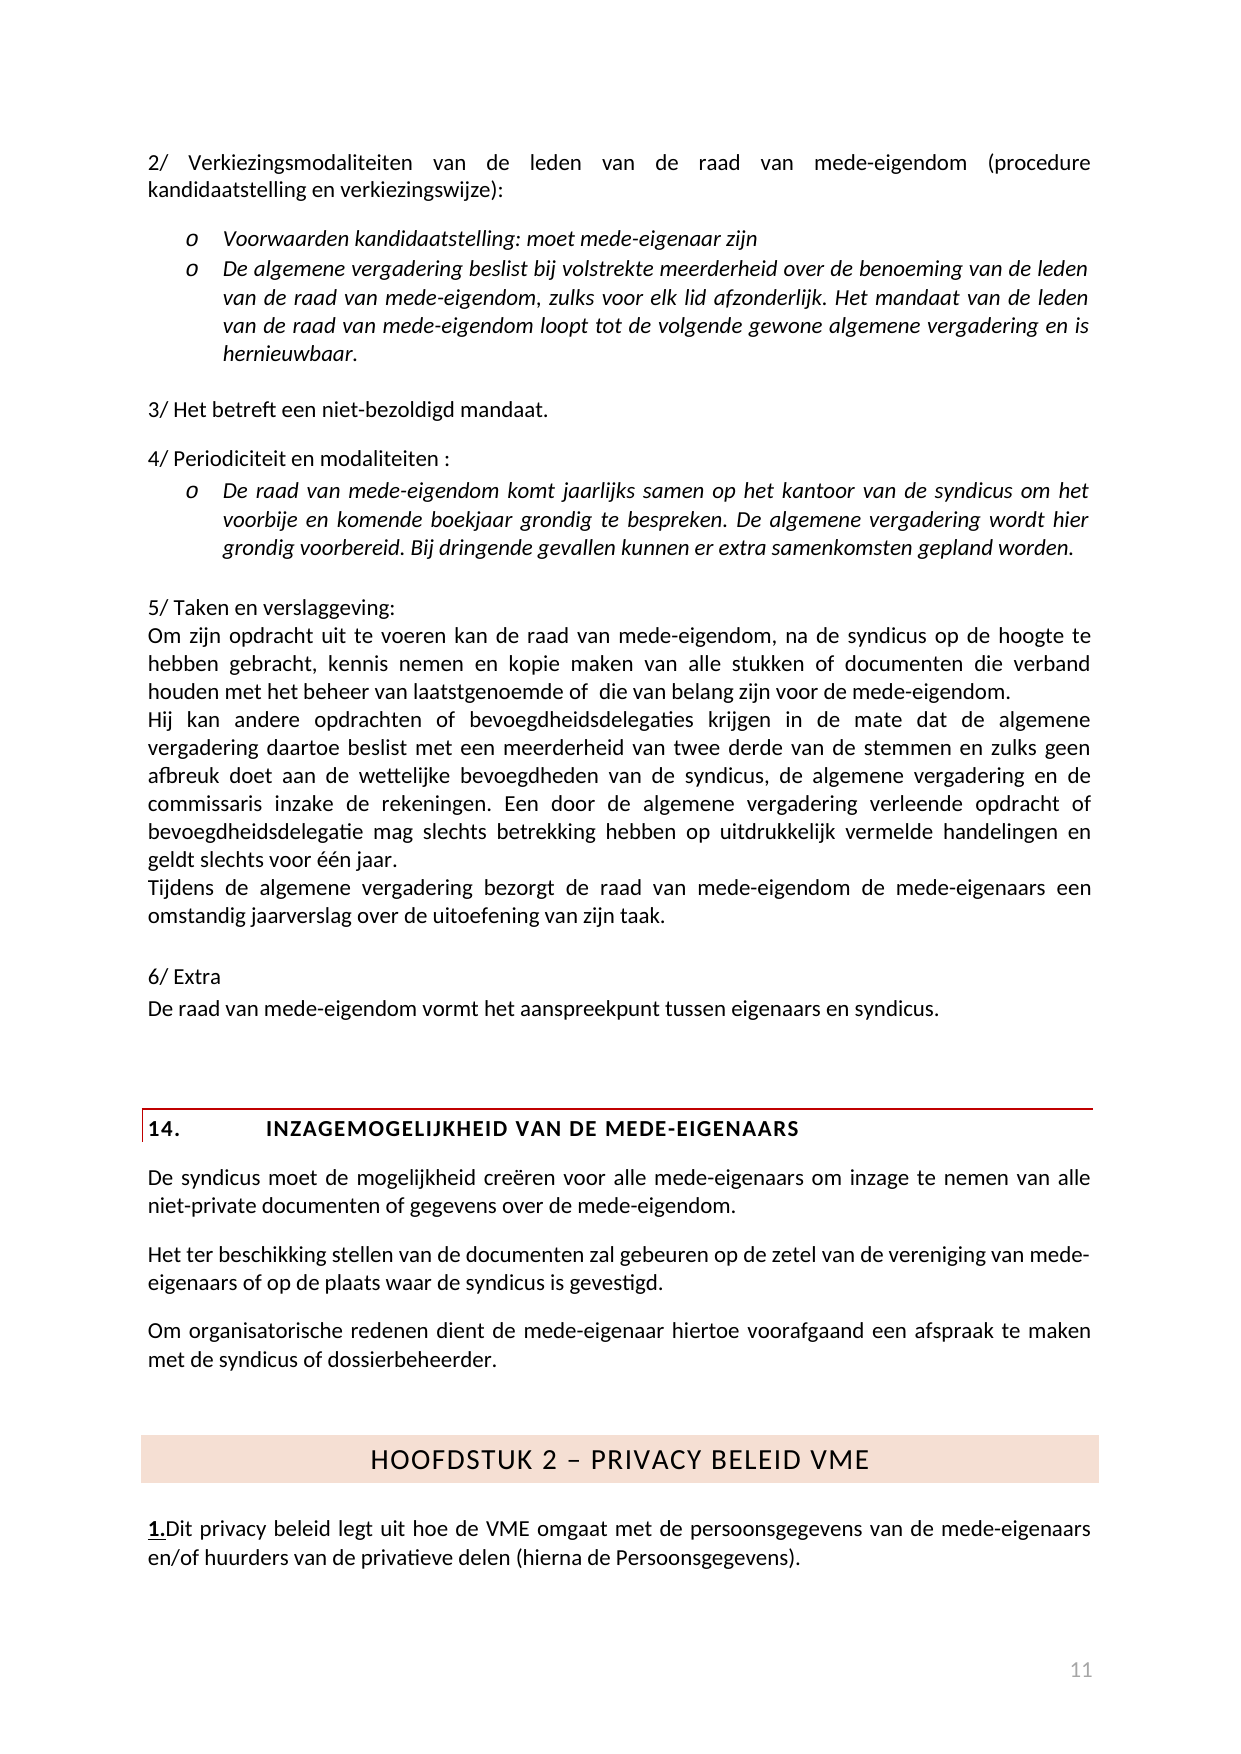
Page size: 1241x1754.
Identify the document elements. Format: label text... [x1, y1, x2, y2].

text De syndicus moet de mogelijkheid creëren voor alle mede-eigenaars om inzage te nemen van alle niet-private documenten of gegevens over de mede-eigendom. [148, 1163, 1093, 1219]
list 4/ Periodiciteit en modaliteiten : [148, 444, 1093, 472]
text 3/ Het betreft een niet-bezoldigd mandaat. [148, 395, 1093, 423]
list 6/ Extra [148, 962, 1093, 990]
subtitle inzagemogelijkheid van de mede-eigenaars [143, 1110, 1093, 1142]
subtitle HOOFDSTUK 2 – PRIVACY BELEID VME [148, 1441, 1093, 1477]
text Hij kan andere opdrachten of bevoegdheidsdelegaties krijgen in de mate dat de algemene vergadering daartoe beslist met een meerderheid van twee derde van de stemmen en zulks geen afbreuk doet aan de wettelijke bevoegdheden van de syndicus, de algemene vergadering en de commissaris inzake de rekeningen. Een door de algemene vergadering verleende opdracht of bevoegdheidsdelegatie mag slechts betrekking hebben op uitdrukkelijk vermelde handelingen en geldt slechts voor één jaar. [148, 705, 1093, 873]
text Het ter beschikking stellen van de documenten zal gebeuren op de zetel van de vereniging van mede-eigenaars of op de plaats waar de syndicus is gevestigd. [148, 1240, 1093, 1296]
list De algemene vergadering beslist bij volstrekte meerderheid over de benoeming van de leden van de raad van mede-eigendom, zulks voor elk lid afzonderlijk. Het mandaat van de leden van de raad van mede-eigendom loopt tot de volgende gewone algemene vergadering en is hernieuwbaar. [185, 254, 1093, 367]
text 2/ Verkiezingsmodaliteiten van de leden van de raad van mede-eigendom (procedure kandidaatstelling en verkiezingswijze): [148, 148, 1093, 204]
list 5/ Taken en verslaggeving: [148, 593, 1093, 621]
text Om zijn opdracht uit te voeren kan de raad van mede-eigendom, na de syndicus op de hoogte te hebben gebracht, kennis nemen en kopie maken van alle stukken of documenten die verband houden met het beheer van laatstgenoemde of die van belang zijn voor de mede-eigendom. [148, 621, 1093, 705]
list Voorwaarden kandidaatstelling: moet mede-eigenaar zijn [185, 224, 1093, 254]
text Om organisatorische redenen dient de mede-eigenaar hiertoe voorafgaand een afspraak te maken met de syndicus of dossierbeheerder. [148, 1317, 1093, 1373]
text 1.Dit privacy beleid legt uit hoe de VME omgaat met de persoonsgegevens van de mede-eigenaars en/of huurders van de privatieve delen (hierna de Persoonsgegevens). [148, 1514, 1093, 1571]
text Tijdens de algemene vergadering bezorgt de raad van mede-eigendom de mede-eigenaars een omstandig jaarverslag over de uitoefening van zijn taak. [148, 873, 1093, 929]
list De raad van mede-eigendom vormt het aanspreekpunt tussen eigenaars en syndicus. [148, 994, 1093, 1022]
list De raad van mede-eigendom komt jaarlijks samen op het kantoor van de syndicus om het voorbije en komende boekjaar grondig te bespreken. De algemene vergadering wordt hier grondig voorbereid. Bij dringende gevallen kunnen er extra samenkomsten gepland worden. [185, 476, 1093, 561]
